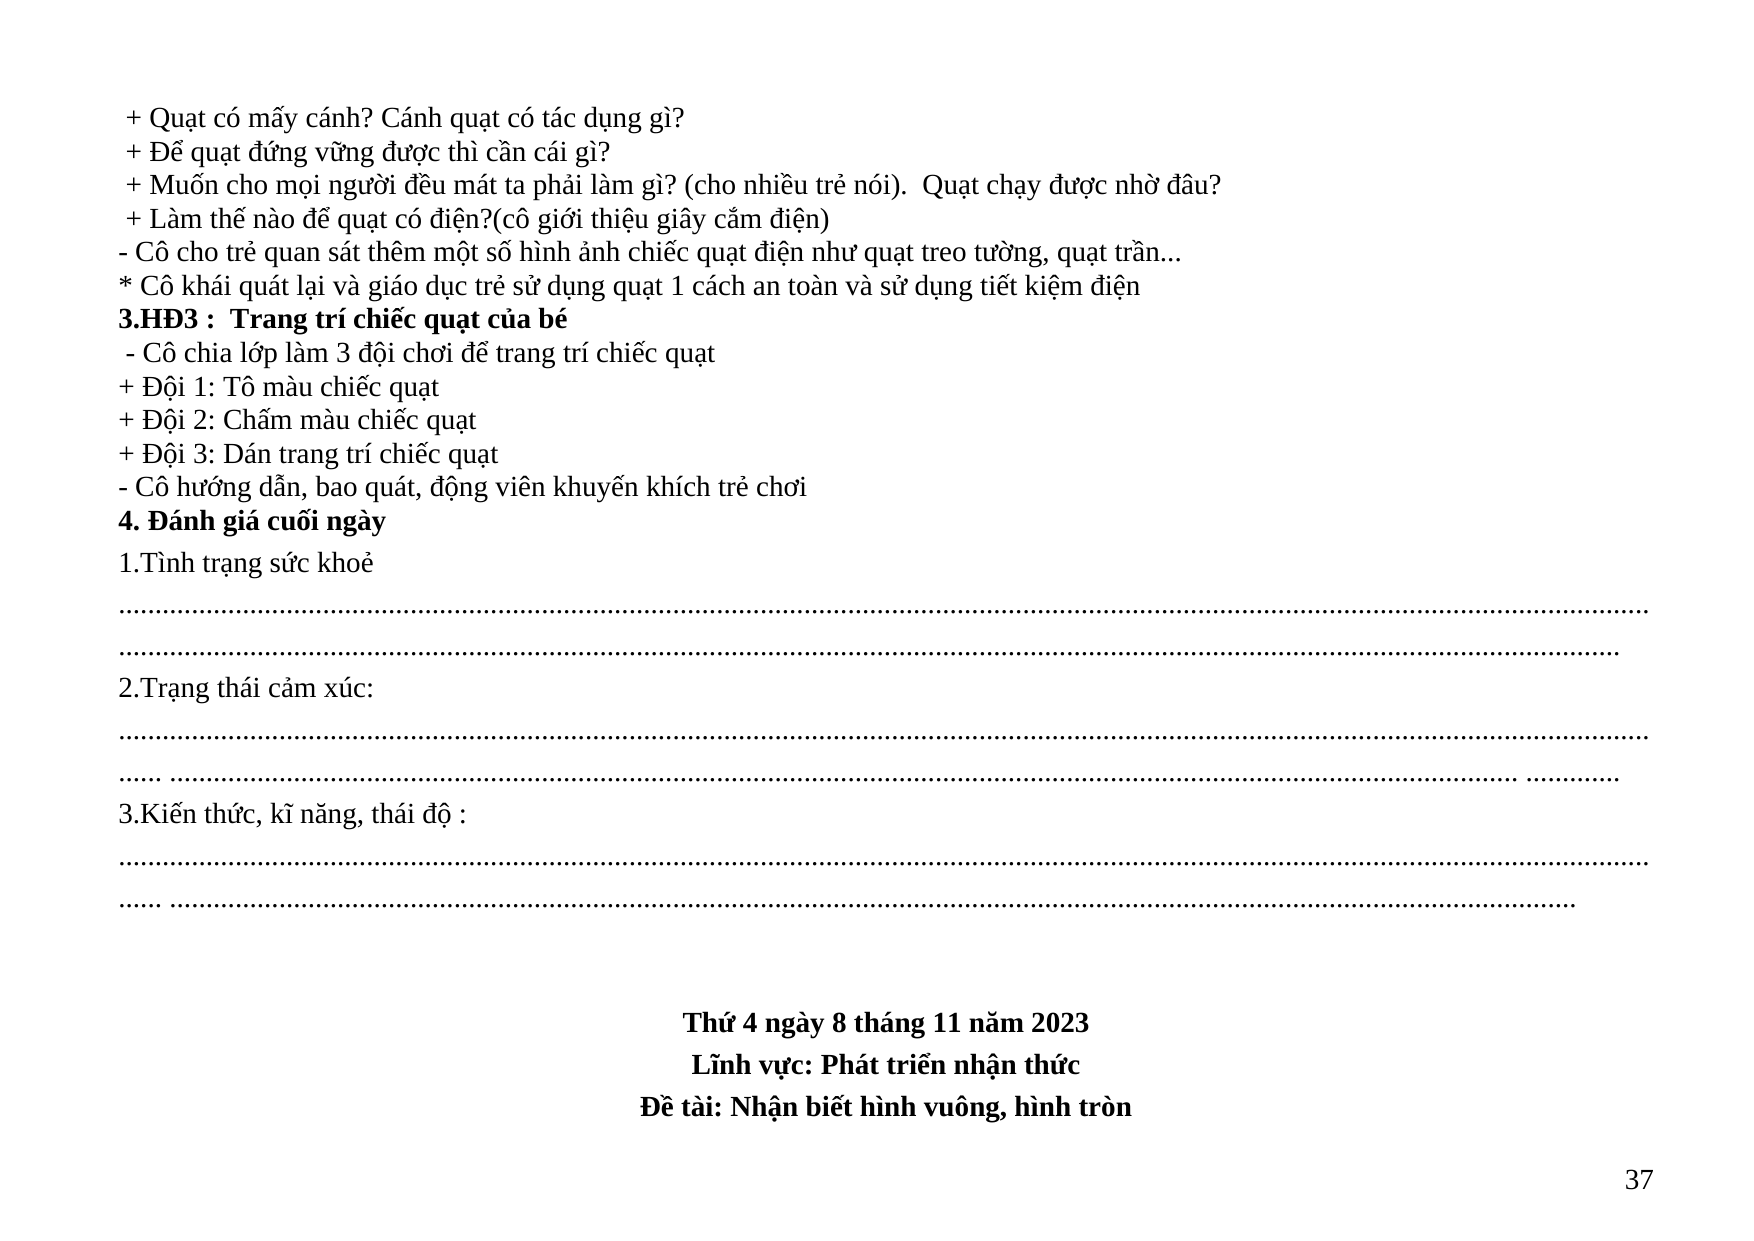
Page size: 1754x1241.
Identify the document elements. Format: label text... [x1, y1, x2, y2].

text 3.HĐ3 : Trang trí chiếc quạt của bé [118, 302, 1653, 335]
text + Đội 2: Chấm màu chiếc quạt [118, 402, 1653, 436]
text ................................................................................................................................................................................................................................................................................................................................................................................................................................ [118, 587, 1653, 662]
text - Cô cho trẻ quan sát thêm một số hình ảnh chiếc quạt điện như quạt treo tường, quạt trần... [118, 234, 1653, 268]
text + Để quạt đứng vững được thì cần cái gì? [118, 134, 1653, 167]
text 1.Tình trạng sức khoẻ [118, 545, 1653, 578]
text ........................................................................................................................................................................................................................ ................................................................................................................................................................................................. [118, 838, 1653, 913]
text + Làm thế nào để quạt có điện?(cô giới thiệu giây cắm điện) [118, 201, 1653, 234]
text ........................................................................................................................................................................................................................ ......................................................................................................................................................................................... ............. [118, 712, 1653, 788]
text Đề tài: Nhận biết hình vuông, hình tròn [118, 1089, 1653, 1123]
text 3.Kiến thức, kĩ năng, thái độ : [118, 796, 1653, 829]
text - Cô chia lớp làm 3 đội chơi để trang trí chiếc quạt [118, 335, 1653, 369]
text * Cô khái quát lại và giáo dục trẻ sử dụng quạt 1 cách an toàn và sử dụng tiết kiệm điện [118, 268, 1653, 302]
text + Quạt có mấy cánh? Cánh quạt có tác dụng gì? [118, 100, 1653, 134]
text - Cô hướng dẫn, bao quát, động viên khuyến khích trẻ chơi [118, 469, 1653, 503]
text Thứ 4 ngày 8 tháng 11 năm 2023 [118, 1005, 1653, 1039]
text Lĩnh vực: Phát triển nhận thức [118, 1047, 1653, 1081]
text + Muốn cho mọi người đều mát ta phải làm gì? (cho nhiều trẻ nói). Quạt chạy được nhờ đâu? [118, 167, 1653, 201]
text 2.Trạng thái cảm xúc: [118, 670, 1653, 704]
text + Đội 1: Tô màu chiếc quạt [118, 369, 1653, 402]
text 4. Đánh giá cuối ngày [43, 503, 1653, 536]
text + Đội 3: Dán trang trí chiếc quạt [118, 436, 1653, 469]
